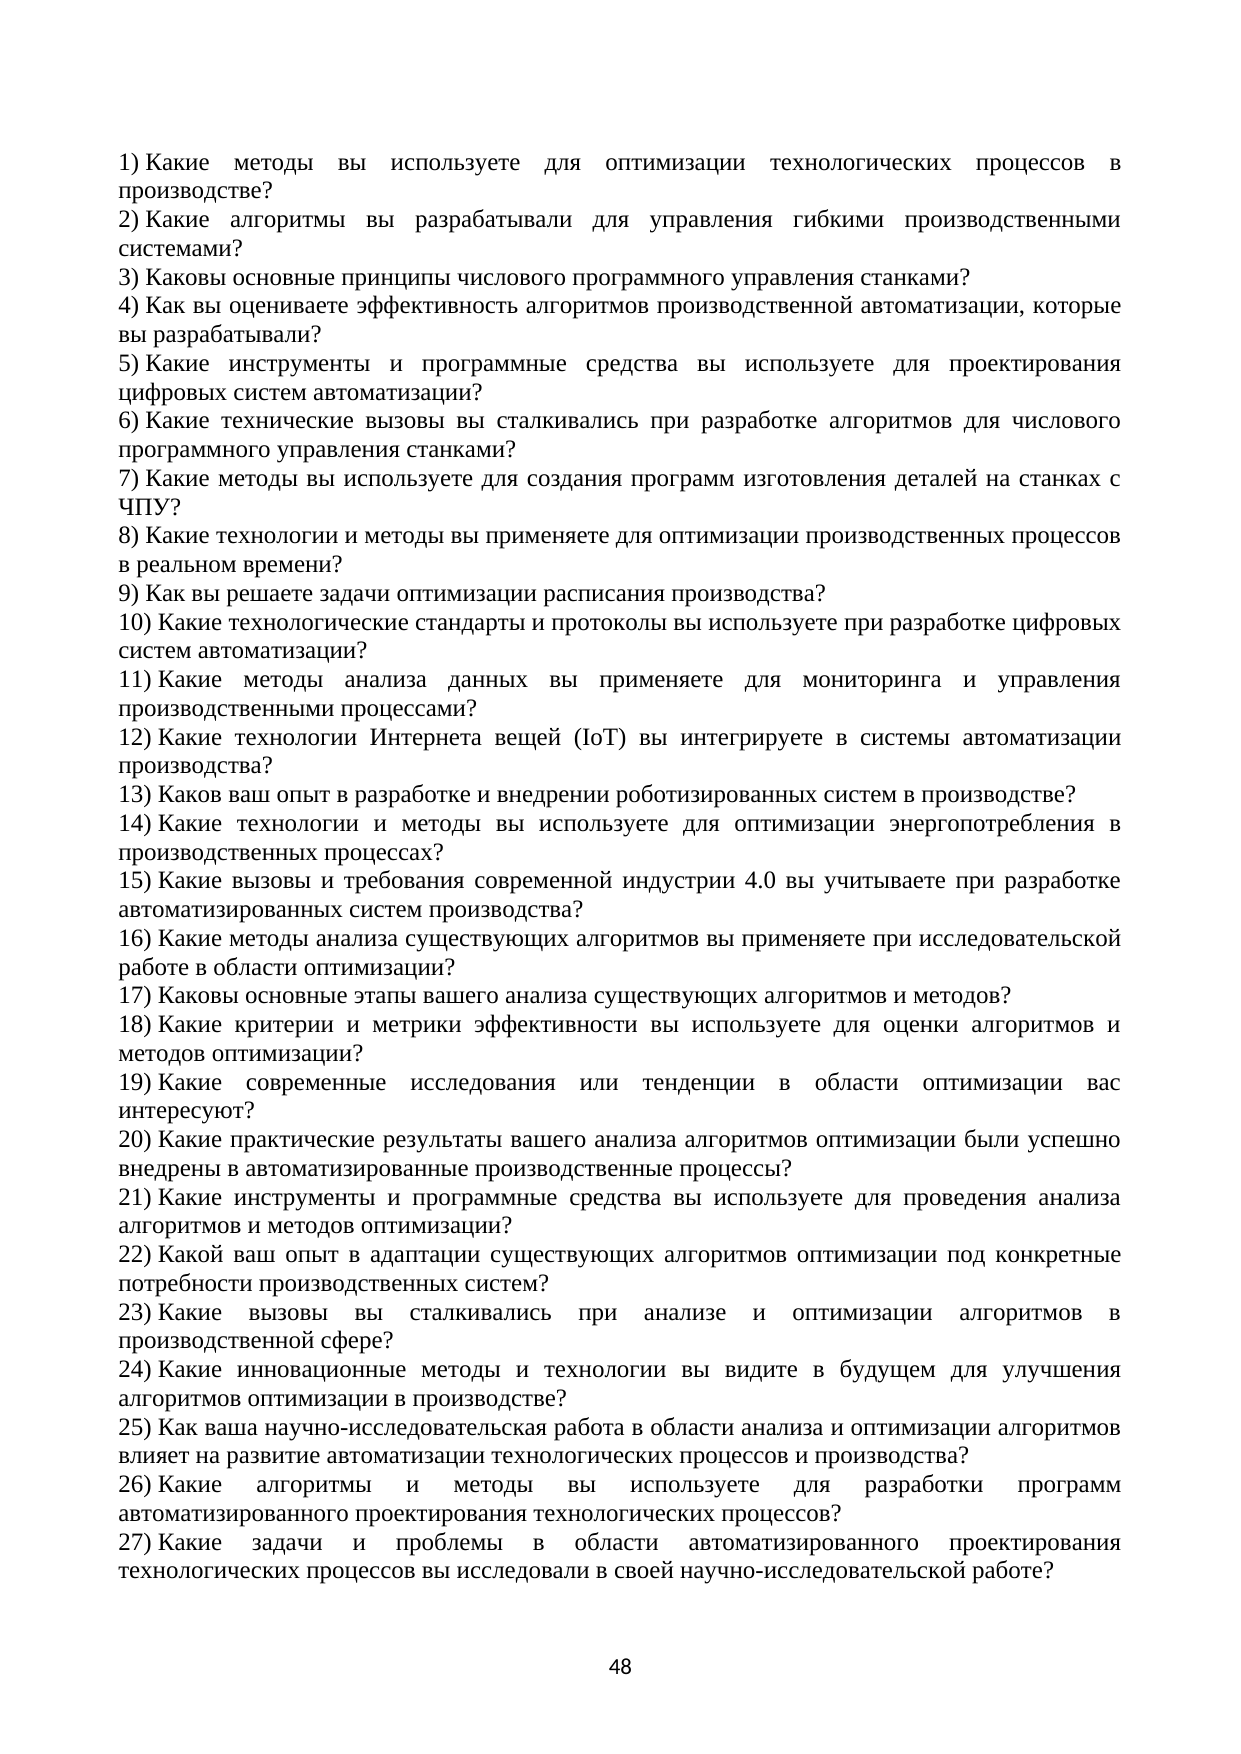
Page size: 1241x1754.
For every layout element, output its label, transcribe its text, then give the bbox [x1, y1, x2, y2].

list Какие современные исследования или тенденции в области оптимизации вас интересуют? [118, 1067, 1122, 1124]
list Какие методы анализа данных вы применяете для мониторинга и управления производственными процессами? [118, 664, 1122, 722]
list Какие вызовы вы сталкивались при анализе и оптимизации алгоритмов в производственной сфере? [118, 1297, 1122, 1354]
list Какие инструменты и программные средства вы используете для проектирования цифровых систем автоматизации? [118, 348, 1122, 406]
list Какие алгоритмы и методы вы используете для разработки программ автоматизированного проектирования технологических процессов? [118, 1469, 1122, 1527]
list Какие технологии Интернета вещей (IoT) вы интегрируете в системы автоматизации производства? [118, 722, 1122, 779]
list Какие методы анализа существующих алгоритмов вы применяете при исследовательской работе в области оптимизации? [118, 923, 1122, 981]
list Какие задачи и проблемы в области автоматизированного проектирования технологических процессов вы исследовали в своей научно-исследовательской работе? [118, 1527, 1122, 1584]
list Как ваша научно-исследовательская работа в области анализа и оптимизации алгоритмов влияет на развитие автоматизации технологических процессов и производства? [118, 1412, 1122, 1469]
list Каков ваш опыт в разработке и внедрении роботизированных систем в производстве? [118, 779, 1122, 808]
list Какие методы вы используете для создания программ изготовления деталей на станках с ЧПУ? [118, 463, 1122, 521]
list Какие технические вызовы вы сталкивались при разработке алгоритмов для числового программного управления станками? [118, 406, 1122, 463]
list Какие критерии и метрики эффективности вы используете для оценки алгоритмов и методов оптимизации? [118, 1009, 1122, 1067]
list Как вы решаете задачи оптимизации расписания производства? [118, 578, 1122, 607]
list Какие методы вы используете для оптимизации технологических процессов в производстве? [118, 147, 1122, 204]
list Какие технологии и методы вы используете для оптимизации энергопотребления в производственных процессах? [118, 808, 1122, 866]
list Какие вызовы и требования современной индустрии 4.0 вы учитываете при разработке автоматизированных систем производства? [118, 866, 1122, 923]
list Каковы основные принципы числового программного управления станками? [118, 262, 1122, 291]
list Как вы оцениваете эффективность алгоритмов производственной автоматизации, которые вы разрабатывали? [118, 291, 1122, 348]
list Какие технологические стандарты и протоколы вы используете при разработке цифровых систем автоматизации? [118, 607, 1122, 664]
list Какие технологии и методы вы применяете для оптимизации производственных процессов в реальном времени? [118, 521, 1122, 578]
list Какие инструменты и программные средства вы используете для проведения анализа алгоритмов и методов оптимизации? [118, 1182, 1122, 1239]
list Какие практические результаты вашего анализа алгоритмов оптимизации были успешно внедрены в автоматизированные производственные процессы? [118, 1124, 1122, 1182]
list Каковы основные этапы вашего анализа существующих алгоритмов и методов? [118, 981, 1122, 1009]
list Какой ваш опыт в адаптации существующих алгоритмов оптимизации под конкретные потребности производственных систем? [118, 1239, 1122, 1297]
list Какие алгоритмы вы разрабатывали для управления гибкими производственными системами? [118, 204, 1122, 262]
list Какие инновационные методы и технологии вы видите в будущем для улучшения алгоритмов оптимизации в производстве? [118, 1354, 1122, 1412]
